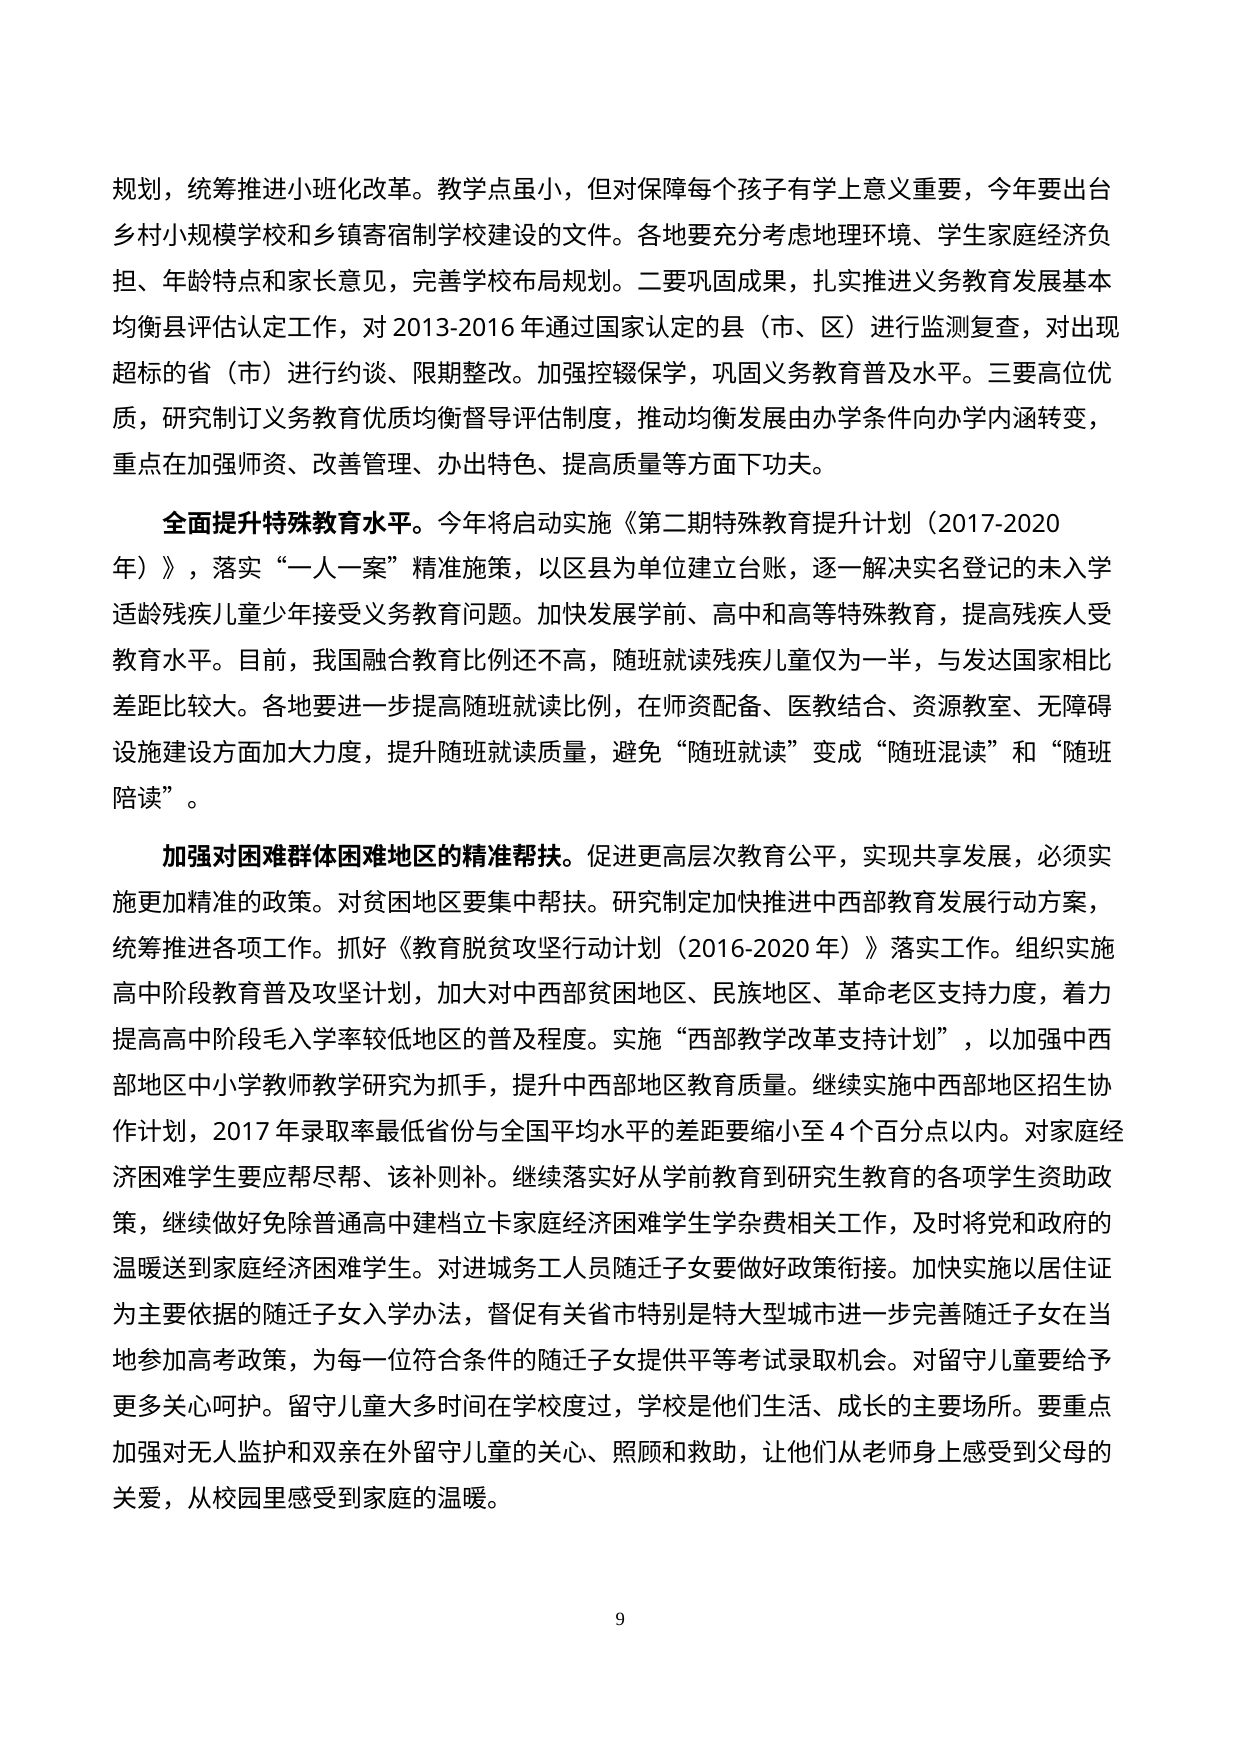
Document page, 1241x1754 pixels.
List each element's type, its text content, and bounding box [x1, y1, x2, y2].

text 全面提升特殊教育水平。今年将启动实施《第二期特殊教育提升计划（2017-2020年）》，落实“一人一案”精准施策，以区县为单位建立台账，逐一解决实名登记的未入学适龄残疾儿童少年接受义务教育问题。加快发展学前、高中和高等特殊教育，提高残疾人受教育水平。目前，我国融合教育比例还不高，随班就读残疾儿童仅为一半，与发达国家相比差距比较大。各地要进一步提高随班就读比例，在师资配备、医教结合、资源教室、无障碍设施建设方面加大力度，提升随班就读质量，避免“随班就读”变成“随班混读”和“随班陪读”。 [112, 495, 1128, 816]
text 加强对困难群体困难地区的精准帮扶。促进更高层次教育公平，实现共享发展，必须实施更加精准的政策。对贫困地区要集中帮扶。研究制定加快推进中西部教育发展行动方案，统筹推进各项工作。抓好《教育脱贫攻坚行动计划（2016-2020年）》落实工作。组织实施高中阶段教育普及攻坚计划，加大对中西部贫困地区、民族地区、革命老区支持力度，着力提高高中阶段毛入学率较低地区的普及程度。实施“西部教学改革支持计划”，以加强中西部地区中小学教师教学研究为抓手，提升中西部地区教育质量。继续实施中西部地区招生协作计划，2017年录取率最低省份与全国平均水平的差距要缩小至4个百分点以内。对家庭经济困难学生要应帮尽帮、该补则补。继续落实好从学前教育到研究生教育的各项学生资助政策，继续做好免除普通高中建档立卡家庭经济困难学生学杂费相关工作，及时将党和政府的温暖送到家庭经济困难学生。对进城务工人员随迁子女要做好政策衔接。加快实施以居住证为主要依据的随迁子女入学办法，督促有关省市特别是特大型城市进一步完善随迁子女在当地参加高考政策，为每一位符合条件的随迁子女提供平等考试录取机会。对留守儿童要给予更多关心呵护。留守儿童大多时间在学校度过，学校是他们生活、成长的主要场所。要重点加强对无人监护和双亲在外留守儿童的关心、照顾和救助，让他们从老师身上感受到父母的关爱，从校园里感受到家庭的温暖。 [112, 829, 1128, 1516]
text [112, 162, 1128, 483]
